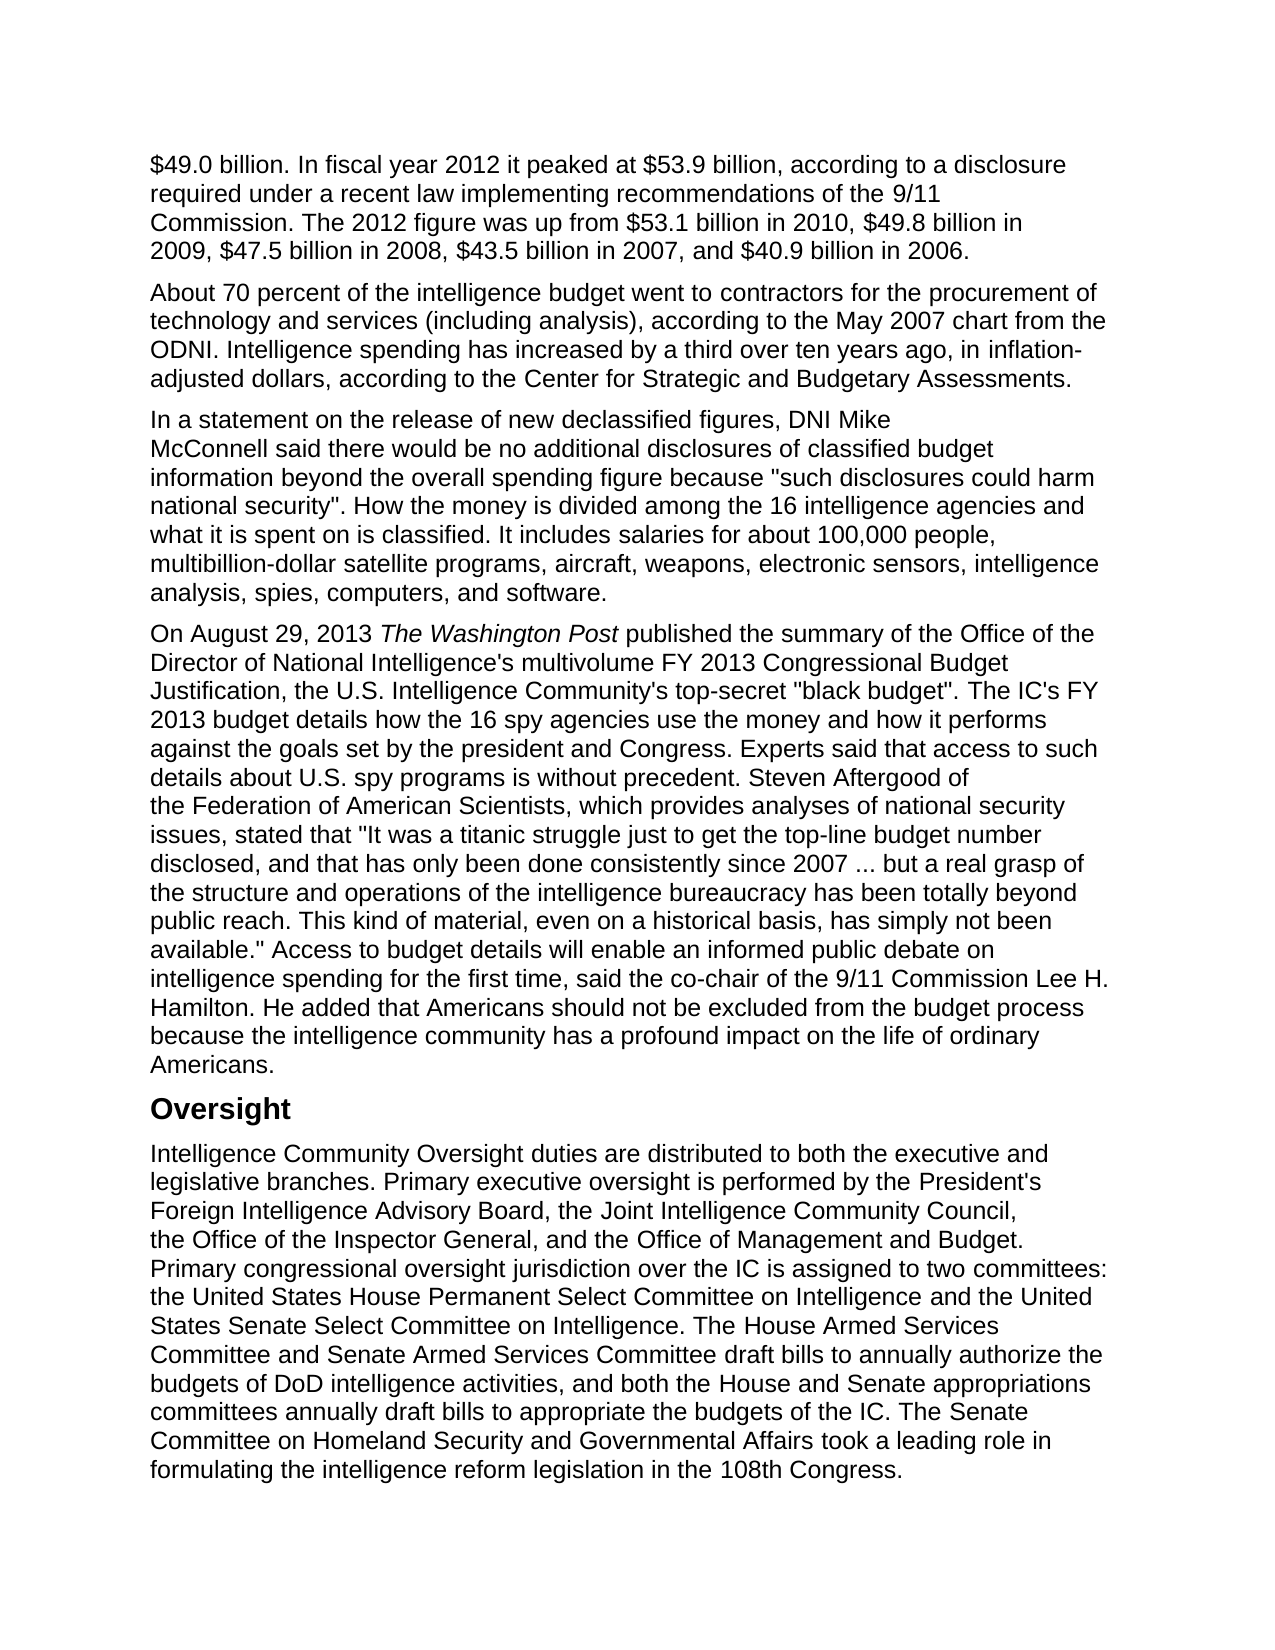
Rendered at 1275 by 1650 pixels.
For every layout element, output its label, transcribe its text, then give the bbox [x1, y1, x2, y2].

text On August 29, 2013 The Washington Post published the summary of the Office of the Director of National Intelligence's multivolume FY 2013 Congressional Budget Justification, the U.S. Intelligence Community's top-secret "black budget". The IC's FY 2013 budget details how the 16 spy agencies use the money and how it performs against the goals set by the president and Congress. Experts said that access to such details about U.S. spy programs is without precedent. Steven Aftergood of the Federation of American Scientists, which provides analyses of national security issues, stated that "It was a titanic struggle just to get the top-line budget number disclosed, and that has only been done consistently since 2007 ... but a real grasp of the structure and operations of the intelligence bureaucracy has been totally beyond public reach. This kind of material, even on a historical basis, has simply not been available." Access to budget details will enable an informed public debate on intelligence spending for the first time, said the co-chair of the 9/11 Commission Lee H. Hamilton. He added that Americans should not be excluded from the budget process because the intelligence community has a profound impact on the life of ordinary Americans. [150, 619, 1125, 1079]
text About 70 percent of the intelligence budget went to contractors for the procurement of technology and services (including analysis), according to the May 2007 chart from the ODNI. Intelligence spending has increased by a third over ten years ago, in inflation-adjusted dollars, according to the Center for Strategic and Budgetary Assessments. [150, 277, 1125, 392]
text In a statement on the release of new declassified figures, DNI Mike McConnell said there would be no additional disclosures of classified budget information beyond the overall spending figure because "such disclosures could harm national security". How the money is divided among the 16 intelligence agencies and what it is spent on is classified. It includes salaries for about 100,000 people, multibillion-dollar satellite programs, aircraft, weapons, electronic sensors, intelligence analysis, spies, computers, and software. [150, 405, 1125, 606]
text Intelligence Community Oversight duties are distributed to both the executive and legislative branches. Primary executive oversight is performed by the President's Foreign Intelligence Advisory Board, the Joint Intelligence Community Council, the Office of the Inspector General, and the Office of Management and Budget. Primary congressional oversight jurisdiction over the IC is assigned to two committees: the United States House Permanent Select Committee on Intelligence and the United States Senate Select Committee on Intelligence. The House Armed Services Committee and Senate Armed Services Committee draft bills to annually authorize the budgets of DoD intelligence activities, and both the House and Senate appropriations committees annually draft bills to appropriate the budgets of the IC. The Senate Committee on Homeland Security and Governmental Affairs took a leading role in formulating the intelligence reform legislation in the 108th Congress. [150, 1138, 1125, 1483]
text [150, 150, 1125, 265]
text Oversight [150, 1091, 1125, 1126]
